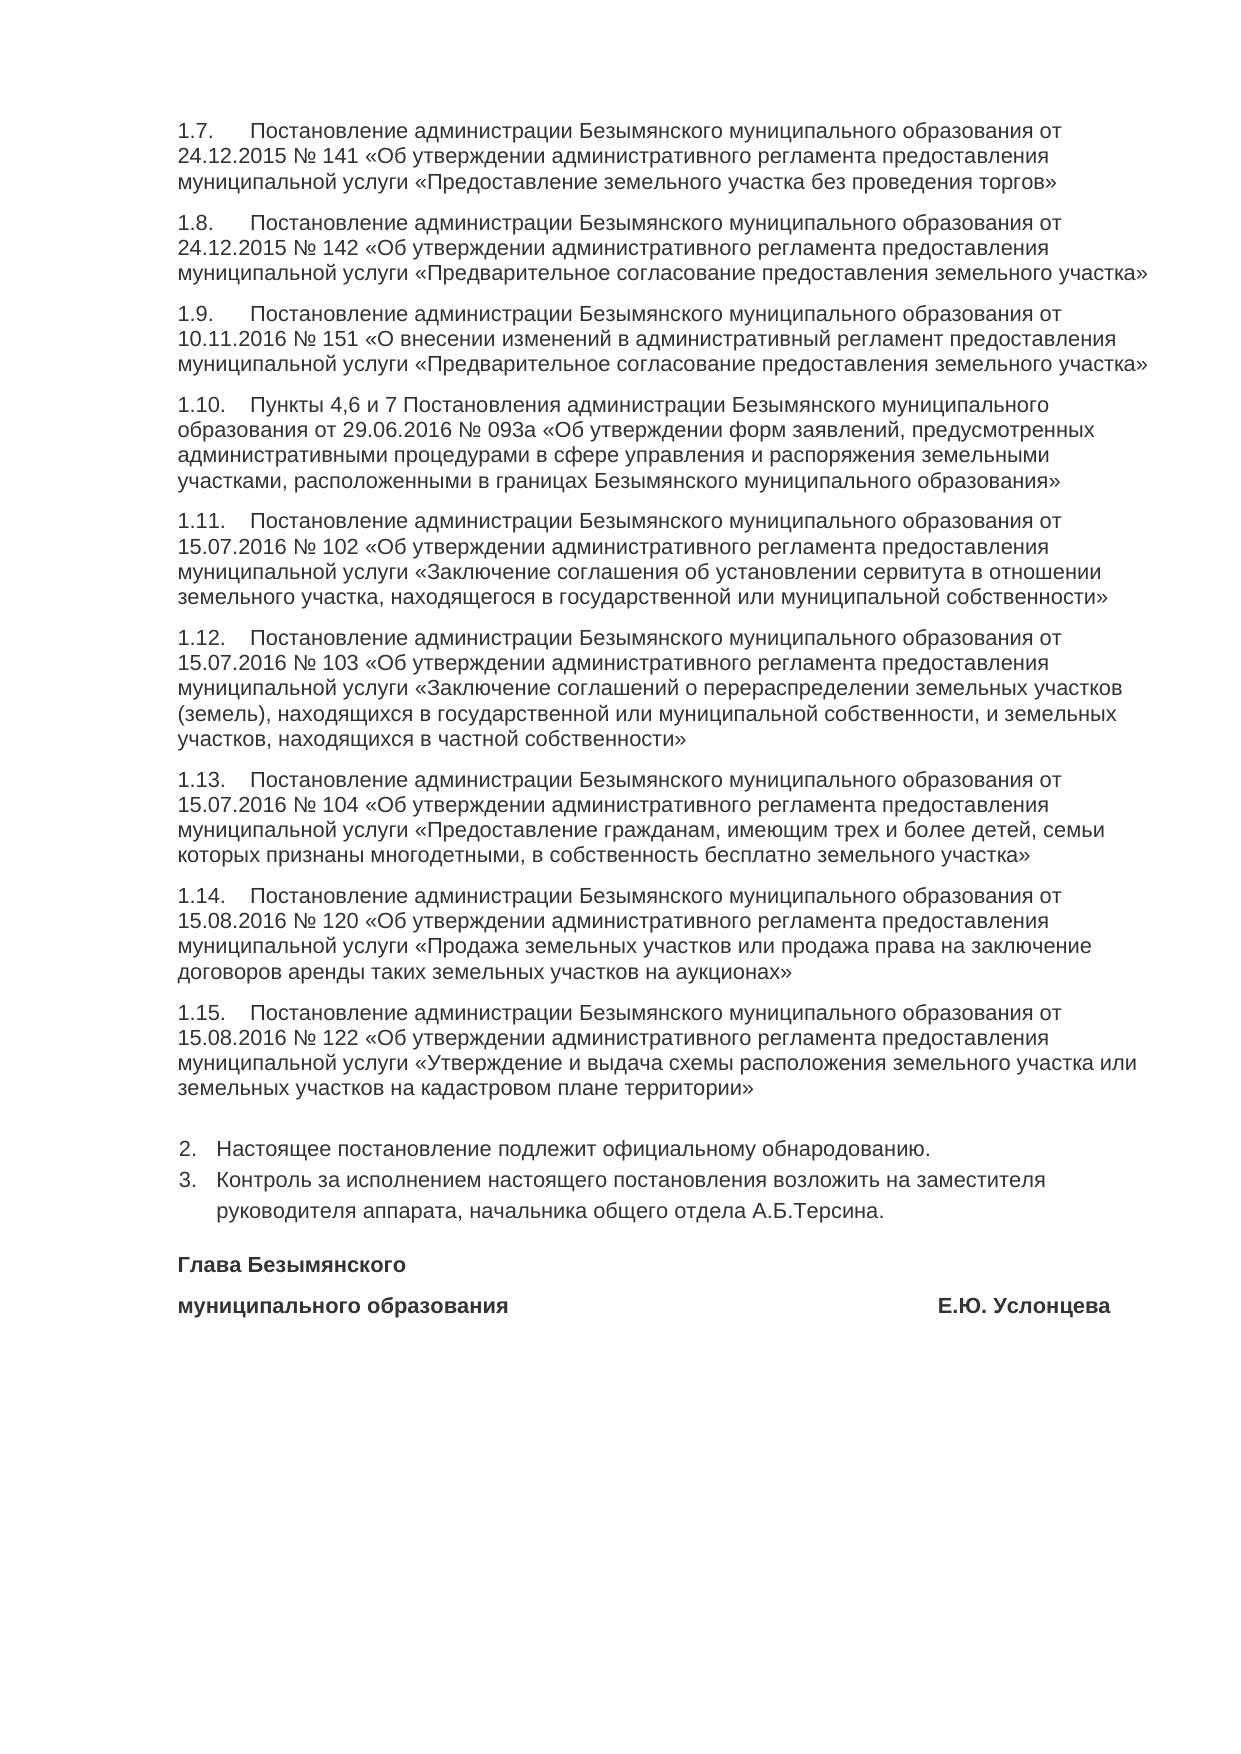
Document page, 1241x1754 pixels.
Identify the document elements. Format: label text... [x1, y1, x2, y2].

text муниципального образования Е.Ю. Услонцева [177, 1293, 1152, 1318]
list Настоящее постановление подлежит официальному обнародованию. [179, 1129, 1152, 1161]
text 1.15. Постановление администрации Безымянского муниципального образования от 15.08.2016 № 122 «Об утверждении административного регламента предоставления муниципальной услуги «Утверждение и выдача схемы расположения земельного участка или земельных участков на кадастровом плане территории» [177, 999, 1152, 1100]
text 1.8. Постановление администрации Безымянского муниципального образования от 24.12.2015 № 142 «Об утверждении административного регламента предоставления муниципальной услуги «Предварительное согласование предоставления земельного участка» [177, 209, 1152, 285]
text 1.9. Постановление администрации Безымянского муниципального образования от 10.11.2016 № 151 «О внесении изменений в административный регламент предоставления муниципальной услуги «Предварительное согласование предоставления земельного участка» [177, 301, 1152, 376]
text 1.11. Постановление администрации Безымянского муниципального образования от 15.07.2016 № 102 «Об утверждении административного регламента предоставления муниципальной услуги «Заключение соглашения об установлении сервитута в отношении земельного участка, находящегося в государственной или муниципальной собственности» [177, 508, 1152, 609]
text 1.10. Пункты 4,6 и 7 Постановления администрации Безымянского муниципального образования от 29.06.2016 № 093а «Об утверждении форм заявлений, предусмотренных административными процедурами в сфере управления и распоряжения земельными участками, расположенными в границах Безымянского муниципального образования» [177, 392, 1152, 493]
list Контроль за исполнением настоящего постановления возложить на заместителя руководителя аппарата, начальника общего отдела А.Б.Терсина. [179, 1161, 1152, 1223]
text 1.13. Постановление администрации Безымянского муниципального образования от 15.07.2016 № 104 «Об утверждении административного регламента предоставления муниципальной услуги «Предоставление гражданам, имеющим трех и более детей, семьи которых признаны многодетными, в собственность бесплатно земельного участка» [177, 766, 1152, 867]
text Глава Безымянского [177, 1252, 1152, 1277]
text 1.7. Постановление администрации Безымянского муниципального образования от 24.12.2015 № 141 «Об утверждении административного регламента предоставления муниципальной услуги «Предоставление земельного участка без проведения торгов» [177, 118, 1152, 194]
text 1.14. Постановление администрации Безымянского муниципального образования от 15.08.2016 № 120 «Об утверждении административного регламента предоставления муниципальной услуги «Продажа земельных участков или продажа права на заключение договоров аренды таких земельных участков на аукционах» [177, 883, 1152, 984]
text 1.12. Постановление администрации Безымянского муниципального образования от 15.07.2016 № 103 «Об утверждении административного регламента предоставления муниципальной услуги «Заключение соглашений о перераспределении земельных участков (земель), находящихся в государственной или муниципальной собственности, и земельных участков, находящихся в частной собственности» [177, 625, 1152, 751]
